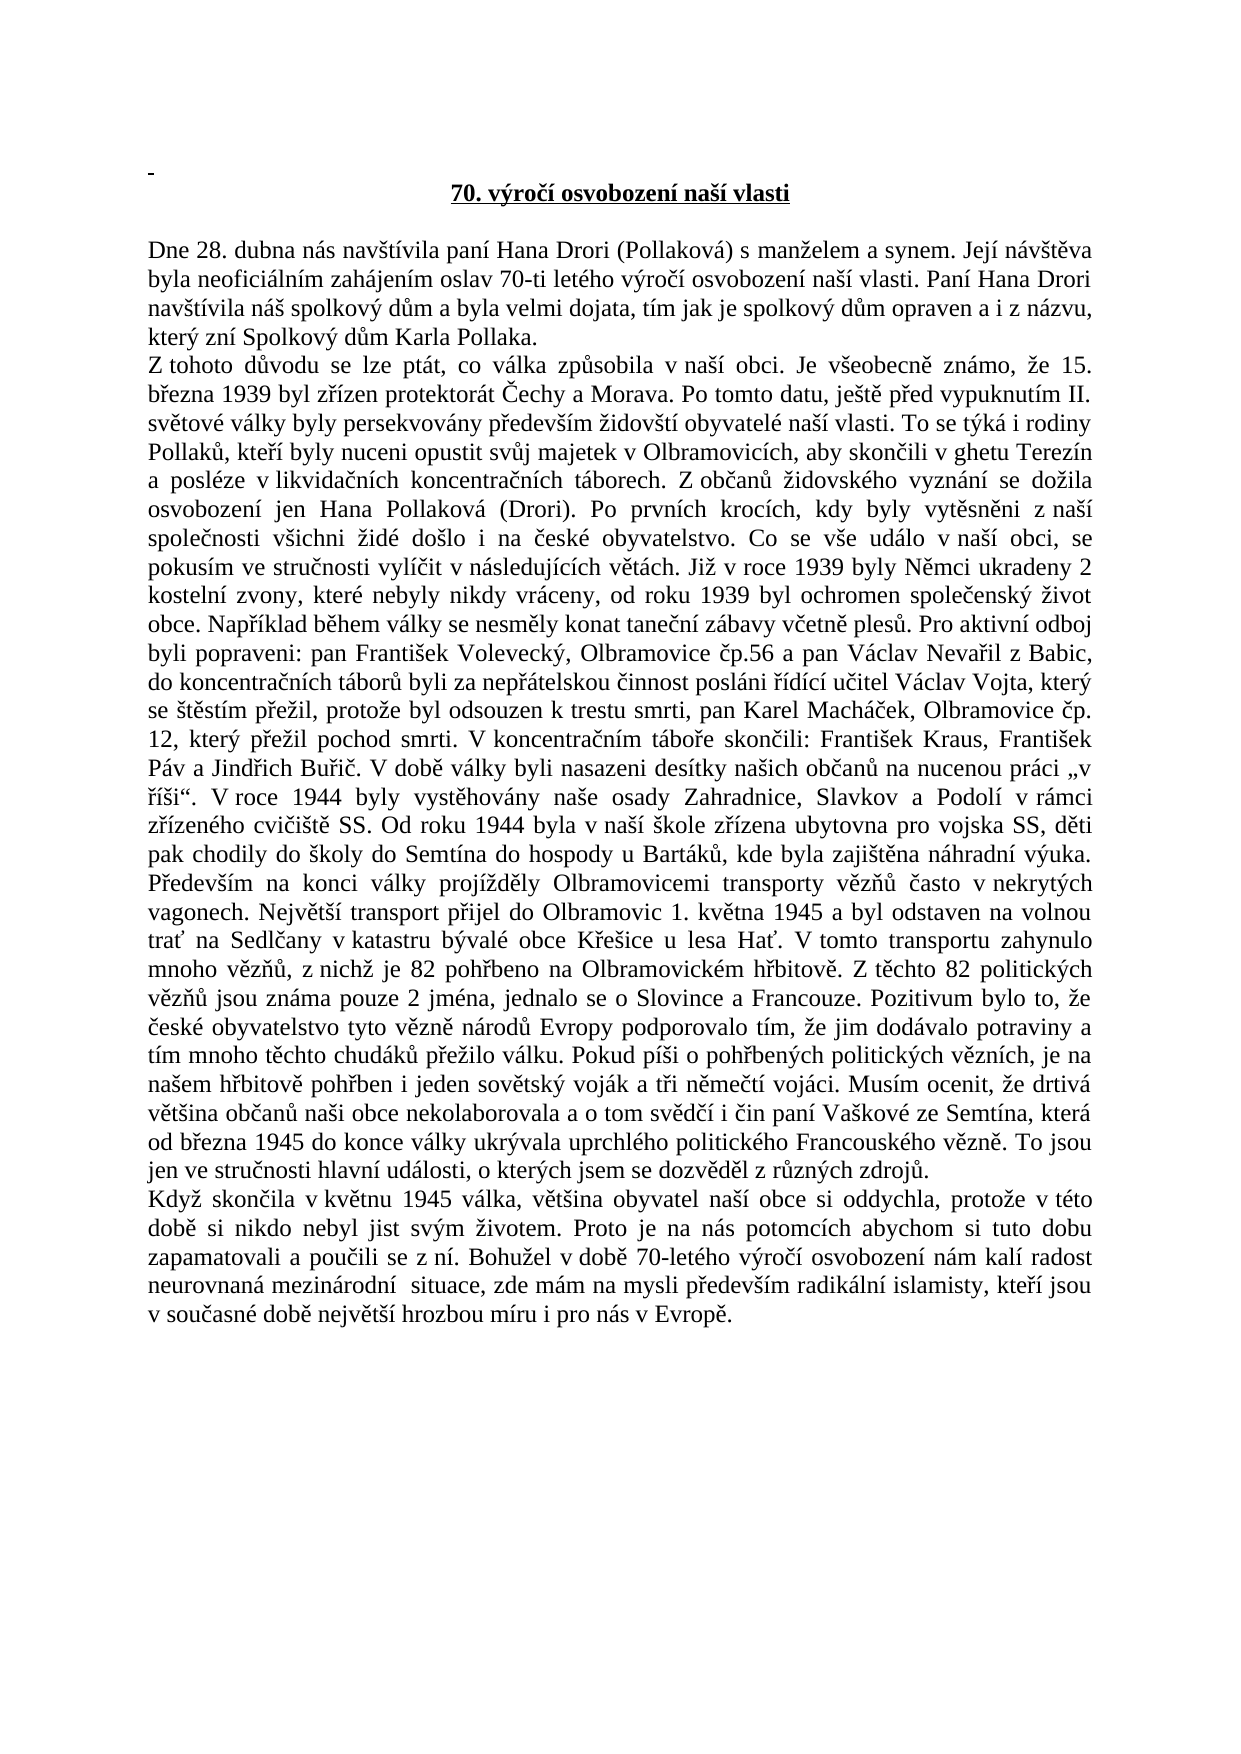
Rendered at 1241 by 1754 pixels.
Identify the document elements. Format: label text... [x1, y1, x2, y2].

text Dne 28. dubna nás navštívila paní Hana Drori (Pollaková) s manželem a synem. Její návštěva byla neoficiálním zahájením oslav 70-ti letého výročí osvobození naší vlasti. Paní Hana Drori navštívila náš spolkový dům a byla velmi dojata, tím jak je spolkový dům opraven a i z názvu, který zní Spolkový dům Karla Pollaka. [148, 236, 1093, 351]
text 70. výročí osvobození naší vlasti [148, 178, 1093, 207]
text Z tohoto důvodu se lze ptát, co válka způsobila v naší obci. Je všeobecně známo, že 15. března 1939 byl zřízen protektorát Čechy a Morava. Po tomto datu, ještě před vypuknutím II. světové války byly persekvovány především židovští obyvatelé naší vlasti. To se týká i rodiny Pollaků, kteří byly nuceni opustit svůj majetek v Olbramovicích, aby skončili v ghetu Terezín a posléze v likvidačních koncentračních táborech. Z občanů židovského vyznání se dožila osvobození jen Hana Pollaková (Drori). Po prvních krocích, kdy byly vytěsněni z naší společnosti všichni židé došlo i na české obyvatelstvo. Co se vše událo v naší obci, se pokusím ve stručnosti vylíčit v následujících větách. Již v roce 1939 byly Němci ukradeny 2 kostelní zvony, které nebyly nikdy vráceny, od roku 1939 byl ochromen společenský život obce. Například během války se nesměly konat taneční zábavy včetně plesů. Pro aktivní odboj byli popraveni: pan František Volevecký, Olbramovice čp.56 a pan Václav Nevařil z Babic, do koncentračních táborů byli za nepřátelskou činnost posláni řídící učitel Václav Vojta, který se štěstím přežil, protože byl odsouzen k trestu smrti, pan Karel Macháček, Olbramovice čp. 12, který přežil pochod smrti. V koncentračním táboře skončili: František Kraus, František Páv a Jindřich Buřič. V době války byli nasazeni desítky našich občanů na nucenou práci „v říši“. V roce 1944 byly vystěhovány naše osady Zahradnice, Slavkov a Podolí v rámci zřízeného cvičiště SS. Od roku 1944 byla v naší škole zřízena ubytovna pro vojska SS, děti pak chodily do školy do Semtína do hospody u Bartáků, kde byla zajištěna náhradní výuka. Především na konci války projížděly Olbramovicemi transporty vězňů často v nekrytých vagonech. Největší transport přijel do Olbramovic 1. května 1945 a byl odstaven na volnou trať na Sedlčany v katastru bývalé obce Křešice u lesa Hať. V tomto transportu zahynulo mnoho vězňů, z nichž je 82 pohřbeno na Olbramovickém hřbitově. Z těchto 82 politických vězňů jsou známa pouze 2 jména, jednalo se o Slovince a Francouze. Pozitivum bylo to, že české obyvatelstvo tyto vězně národů Evropy podporovalo tím, že jim dodávalo potraviny a tím mnoho těchto chudáků přežilo válku. Pokud píši o pohřbených politických vězních, je na našem hřbitově pohřben i jeden sovětský voják a tři němečtí vojáci. Musím ocenit, že drtivá většina občanů naši obce nekolaborovala a o tom svědčí i čin paní Vaškové ze Semtína, která od března 1945 do konce války ukrývala uprchlého politického Francouského vězně. To jsou jen ve stručnosti hlavní události, o kterých jsem se dozvěděl z různých zdrojů. [148, 351, 1093, 1184]
text Když skončila v květnu 1945 válka, většina obyvatel naší obce si oddychla, protože v této době si nikdo nebyl jist svým životem. Proto je na nás potomcích abychom si tuto dobu zapamatovali a poučili se z ní. Bohužel v době 70-letého výročí osvobození nám kalí radost neurovnaná mezinárodní situace, zde mám na mysli především radikální islamisty, kteří jsou v současné době největší hrozbou míru i pro nás v Evropě. [148, 1184, 1093, 1328]
